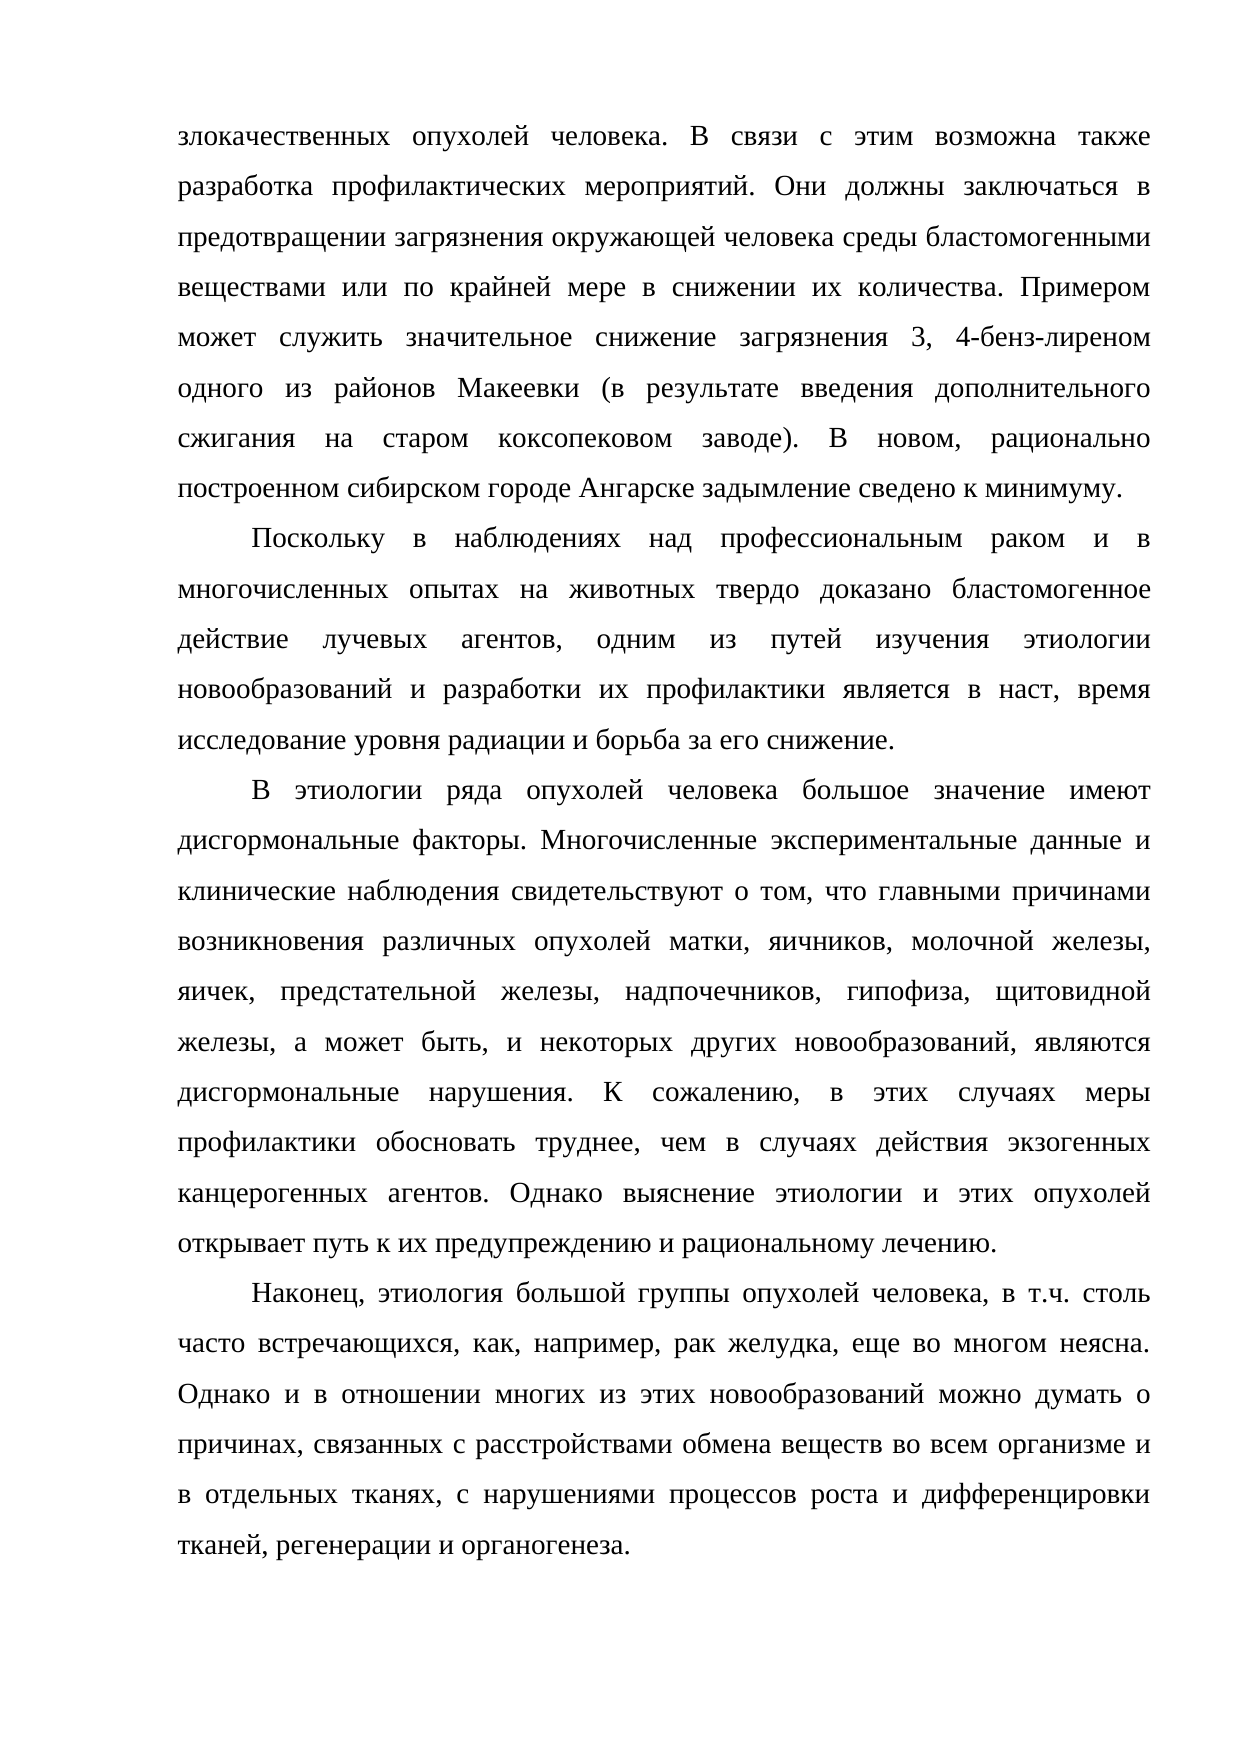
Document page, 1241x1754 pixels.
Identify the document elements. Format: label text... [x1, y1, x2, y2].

text Поскольку в наблюдениях над профессиональным раком и в многочисленных опытах на животных твердо доказано бластомогенное действие лучевых агентов, одним из путей изучения этиологии новообразований и разработки их профилактики является в наст, время исследование уровня радиации и борьба за его снижение. [177, 521, 1152, 755]
text Наконец, этиология большой группы опухолей человека, в т.ч. столь часто встречающихся, как, например, рак желудка, еще во многом неясна. Однако и в отношении многих из этих новообразований можно думать о причинах, связанных с расстройствами обмена веществ во всем организме и в отдельных тканях, с нарушениями процессов роста и дифференцировки тканей, регенерации и органогенеза. [177, 1275, 1152, 1560]
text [177, 118, 1152, 504]
text В этиологии ряда опухолей человека большое значение имеют дисгормональные факторы. Многочисленные экспериментальные данные и клинические наблюдения свидетельствуют о том, что главными причинами возникновения различных опухолей матки, яичников, молочной железы, яичек, предстательной железы, надпочечников, гипофиза, щитовидной железы, а может быть, и некоторых других новообразований, являются дисгормональные нарушения. К сожалению, в этих случаях меры профилактики обосновать труднее, чем в случаях действия экзогенных канцерогенных агентов. Однако выяснение этиологии и этих опухолей открывает путь к их предупреждению и рациональному лечению. [177, 772, 1152, 1258]
